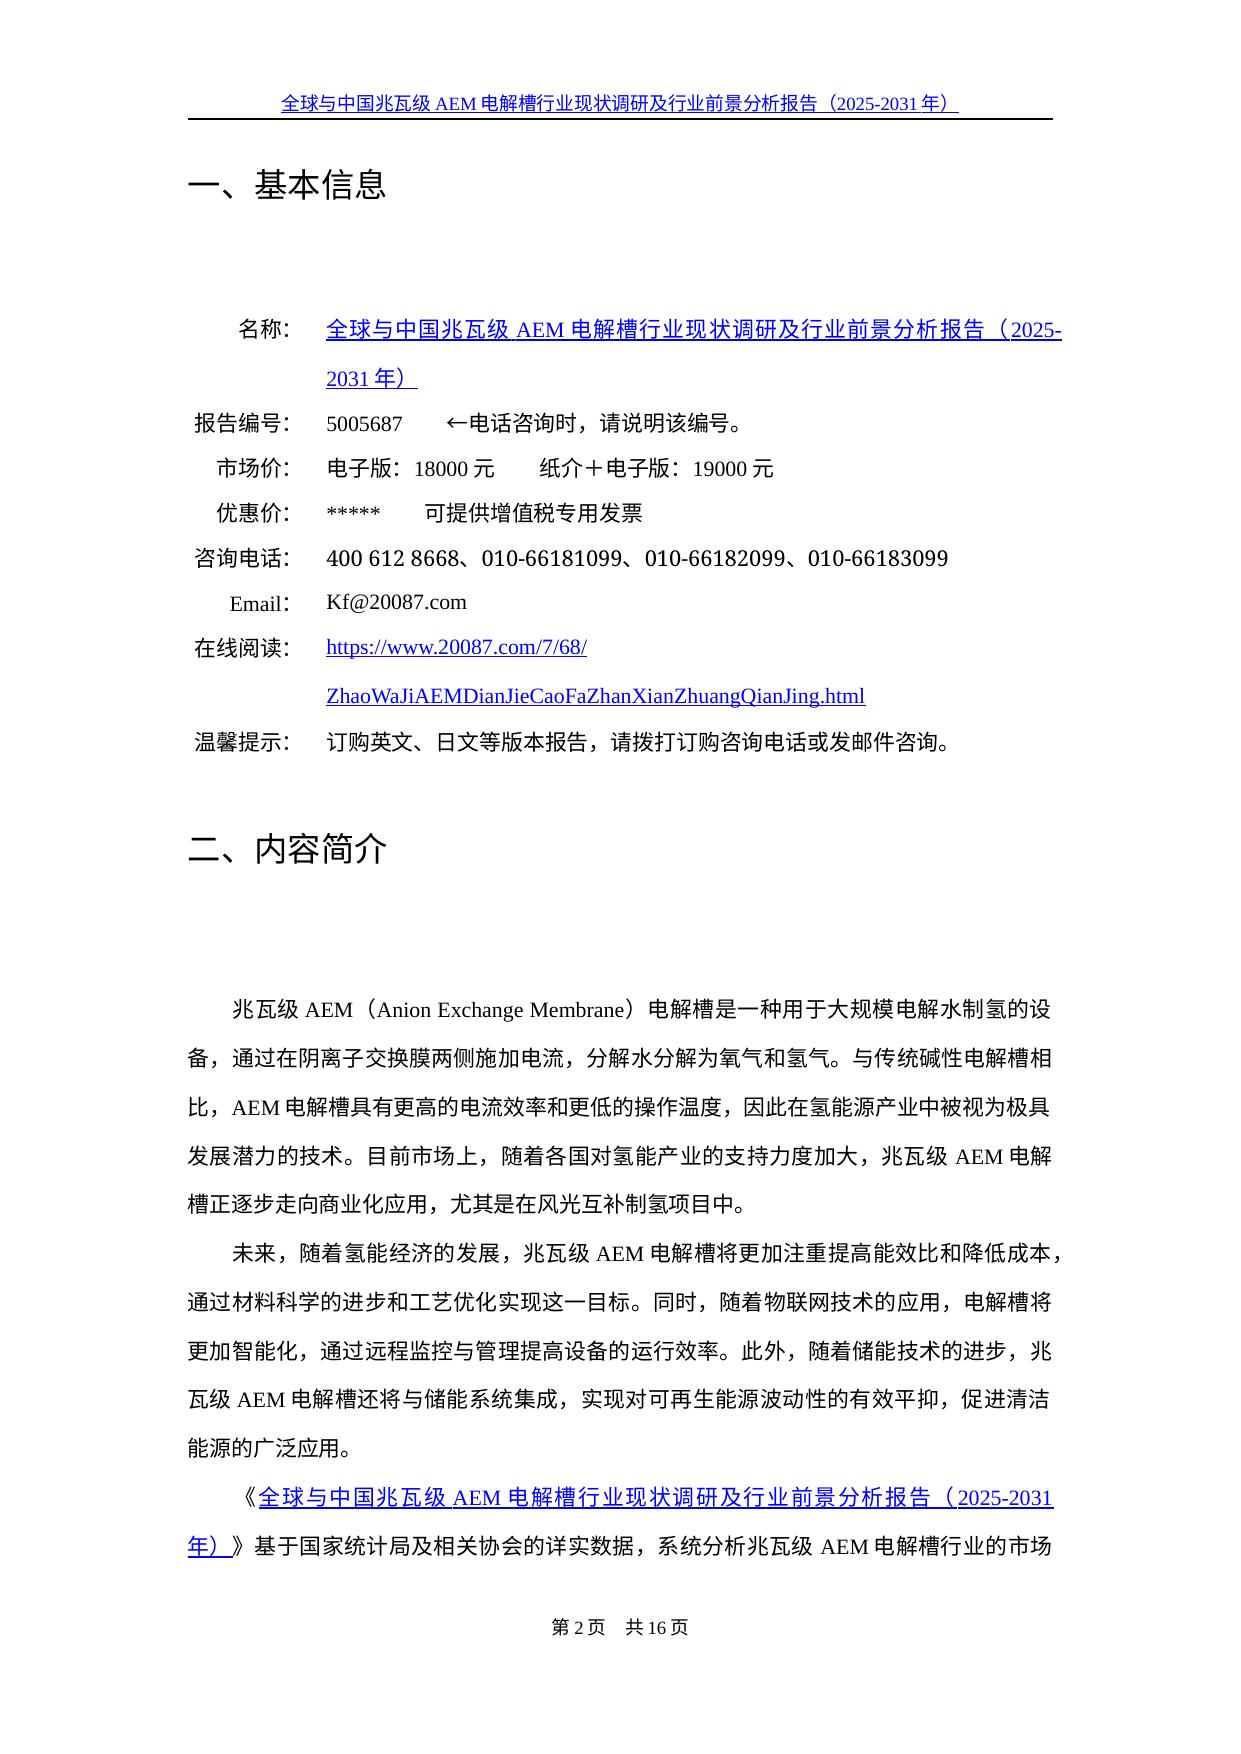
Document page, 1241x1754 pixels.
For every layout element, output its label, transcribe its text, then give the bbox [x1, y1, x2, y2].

title 一、基本信息 [187, 150, 1053, 215]
table_cell Email： [167, 585, 315, 630]
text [187, 992, 1053, 1561]
table_cell ***** 可提供增值税专用发票 [315, 495, 1073, 540]
table_cell Kf@20087.com [315, 585, 1073, 630]
table_cell 在线阅读： [167, 630, 315, 724]
table_cell 报告编号： [167, 405, 315, 450]
table_cell 5005687 ←电话咨询时，请说明该编号。 [315, 405, 1073, 450]
table_cell 市场价： [167, 450, 315, 495]
table_cell 订购英文、日文等版本报告，请拨打订购咨询电话或发邮件咨询。 [315, 724, 1073, 769]
table_header 全球与中国兆瓦级AEM电解槽行业现状调研及行业前景分析报告（2025-2031年） [315, 312, 1073, 405]
title 二、内容简介 [187, 814, 1053, 879]
table_cell 咨询电话： [167, 540, 315, 585]
table_cell 温馨提示： [167, 724, 315, 769]
table_cell [315, 630, 1073, 724]
table_cell 电子版：18000 元 纸介＋电子版：19000 元 [315, 450, 1073, 495]
table_cell 400 612 8668、010-66181099、010-66182099、010-66183099 [315, 540, 1073, 585]
table_header 名称： [167, 312, 315, 405]
table_cell 优惠价： [167, 495, 315, 540]
